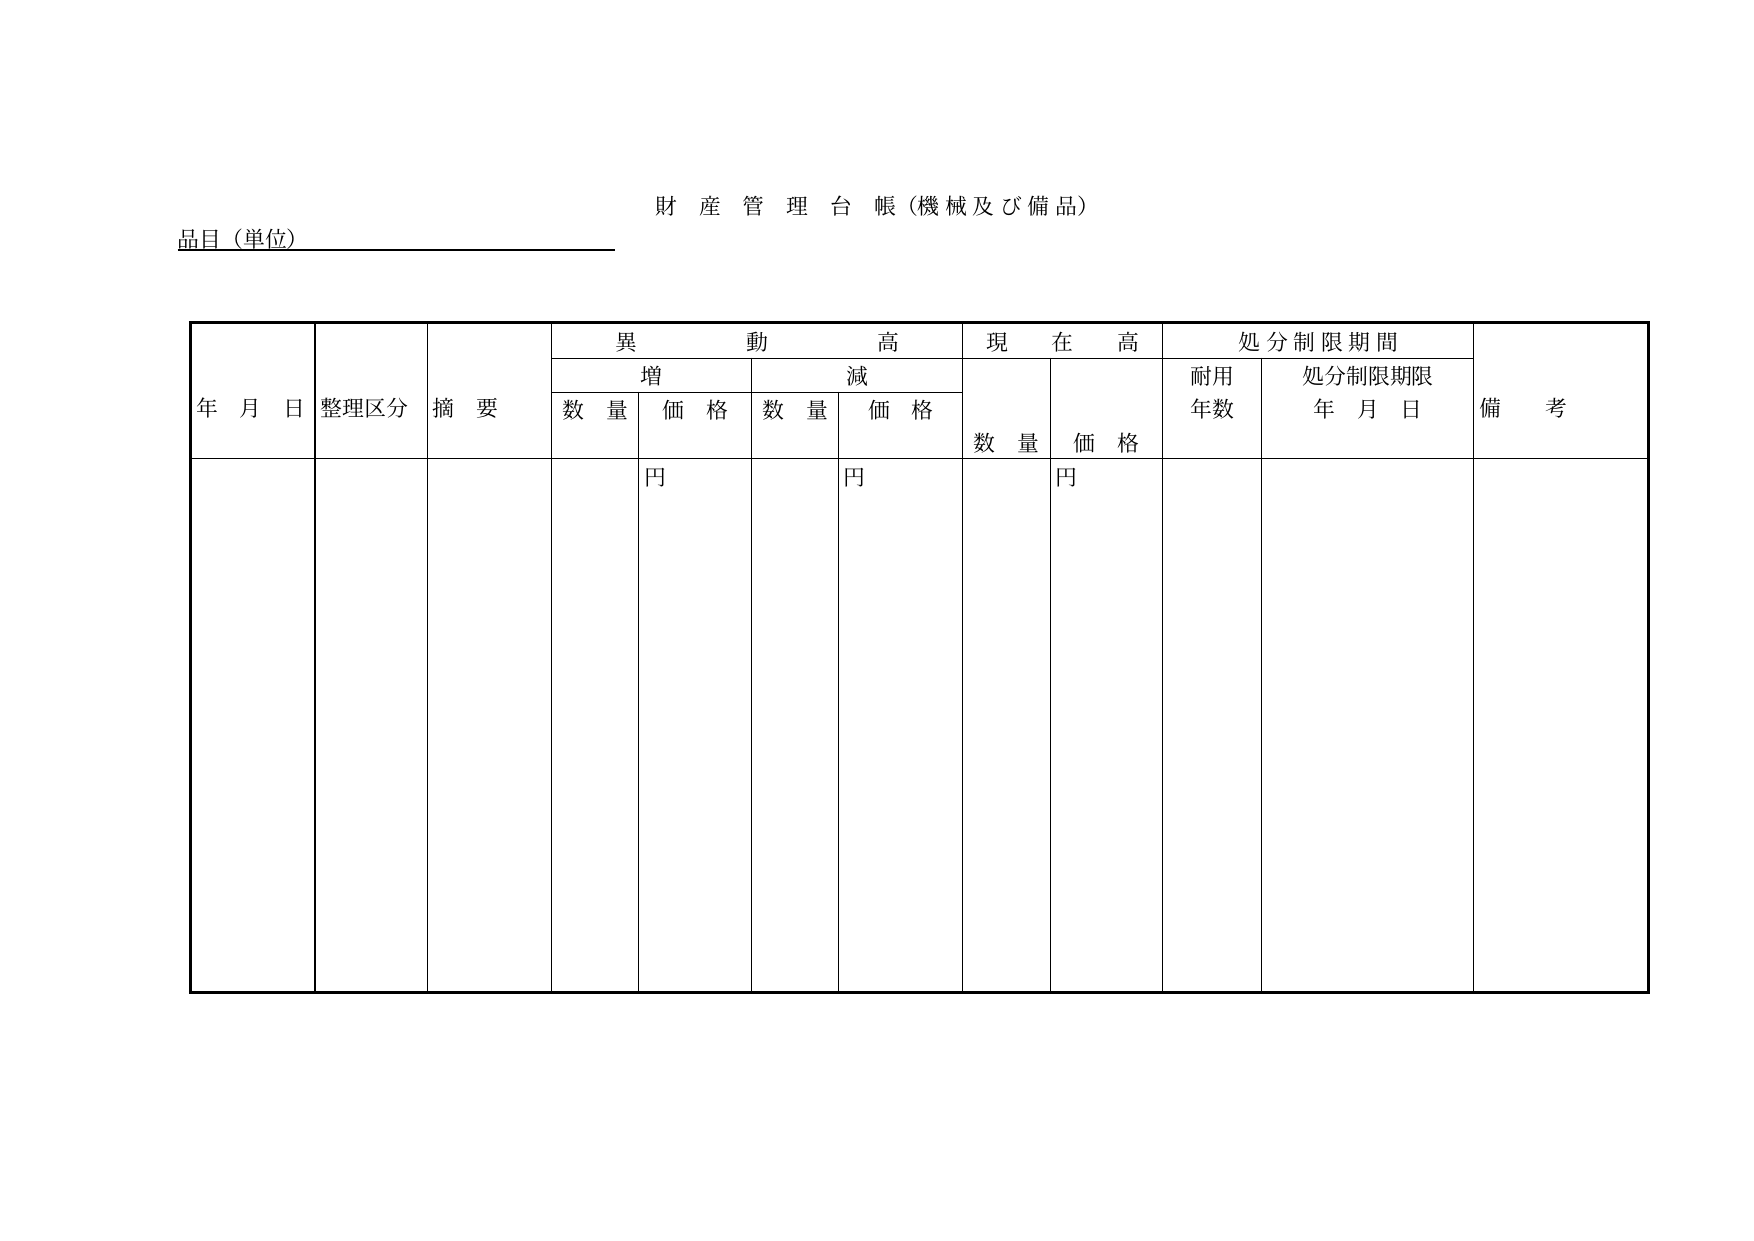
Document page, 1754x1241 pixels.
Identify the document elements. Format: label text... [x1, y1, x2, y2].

table_cell 処分制限期限 年 月 日 [1262, 359, 1473, 458]
table_header 整理区分 [316, 324, 427, 458]
table_header 現 在 高 [963, 324, 1162, 357]
table_cell [1474, 459, 1647, 991]
table_cell 増 [552, 359, 751, 392]
table_cell [963, 459, 1050, 991]
table_cell 数 量 [752, 393, 838, 458]
table_cell 円 [1051, 459, 1162, 991]
table_header 処 分 制 限 期 間 [1163, 324, 1473, 357]
table_cell 減 [752, 359, 962, 392]
table_cell [752, 459, 838, 991]
table_cell 耐用 年数 [1163, 359, 1261, 458]
text 財 産 管 理 台 帳（機 械 及 び 備 品） [177, 188, 1577, 221]
table_cell 価 格 [639, 393, 751, 458]
table_cell 円 [839, 459, 962, 991]
table_cell 数 量 [552, 393, 638, 458]
table_cell [1163, 459, 1261, 991]
table_cell 価 格 [1051, 359, 1162, 458]
table_cell [1262, 459, 1473, 991]
table_header 備 考 [1474, 324, 1647, 458]
table_cell [192, 459, 314, 991]
table_header 年 月 日 [192, 324, 314, 458]
text 品目（単位） [177, 221, 1577, 254]
table_cell 価 格 [839, 393, 962, 458]
table_cell [316, 459, 427, 991]
table_cell [552, 459, 638, 991]
table_header 摘 要 [428, 324, 551, 458]
table_cell [428, 459, 551, 991]
table_cell 円 [639, 459, 751, 991]
table_header 異 動 高 [552, 324, 962, 357]
table_cell 数 量 [963, 359, 1050, 458]
